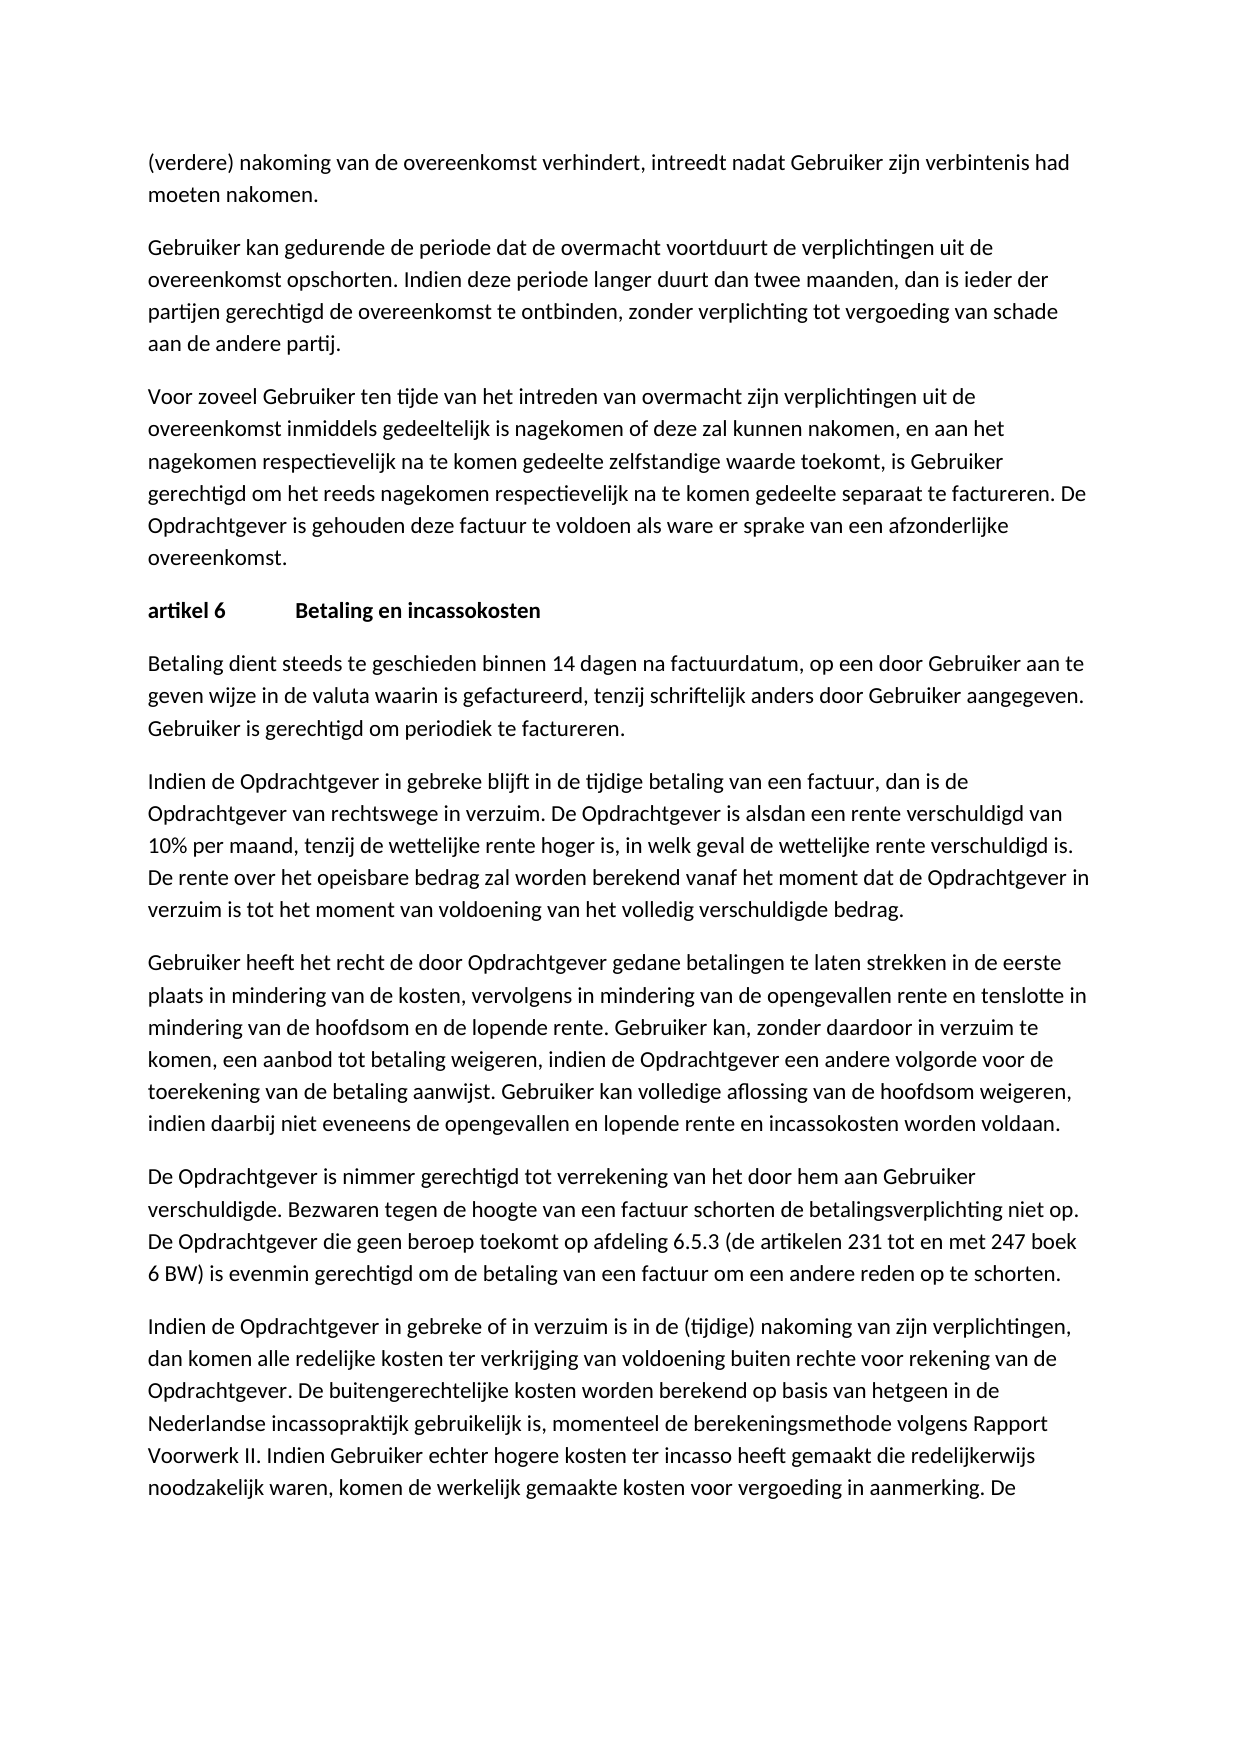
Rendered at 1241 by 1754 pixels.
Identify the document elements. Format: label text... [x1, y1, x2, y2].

text Gebruiker kan gedurende de periode dat de overmacht voortduurt de verplichtingen uit de overeenkomst opschorten. Indien deze periode langer duurt dan twee maanden, dan is ieder der partijen gerechtigd de overeenkomst te ontbinden, zonder verplichting tot vergoeding van schade aan de andere partij. [148, 233, 1093, 357]
text Indien de Opdrachtgever in gebreke blijft in de tijdige betaling van een factuur, dan is de Opdrachtgever van rechtswege in verzuim. De Opdrachtgever is alsdan een rente verschuldigd van 10% per maand, tenzij de wettelijke rente hoger is, in welk geval de wettelijke rente verschuldigd is. De rente over het opeisbare bedrag zal worden berekend vanaf het moment dat de Opdrachtgever in verzuim is tot het moment van voldoening van het volledig verschuldigde bedrag. [148, 767, 1093, 923]
text Indien de Opdrachtgever in gebreke of in verzuim is in de (tijdige) nakoming van zijn verplichtingen, dan komen alle redelijke kosten ter verkrijging van voldoening buiten rechte voor rekening van de Opdrachtgever. De buitengerechtelijke kosten worden berekend op basis van hetgeen in de Nederlandse incassopraktijk gebruikelijk is, momenteel de berekeningsmethode volgens Rapport Voorwerk II. Indien Gebruiker echter hogere kosten ter incasso heeft gemaakt die redelijkerwijs noodzakelijk waren, komen de werkelijk gemaakte kosten voor vergoeding in aanmerking. De [148, 1312, 1093, 1501]
text Betaling dient steeds te geschieden binnen 14 dagen na factuurdatum, op een door Gebruiker aan te geven wijze in de valuta waarin is gefactureerd, tenzij schriftelijk anders door Gebruiker aangegeven. Gebruiker is gerechtigd om periodiek te factureren. [148, 649, 1093, 742]
text Voor zoveel Gebruiker ten tijde van het intreden van overmacht zijn verplichtingen uit de overeenkomst inmiddels gedeeltelijk is nagekomen of deze zal kunnen nakomen, en aan het nagekomen respectievelijk na te komen gedeelte zelfstandige waarde toekomt, is Gebruiker gerechtigd om het reeds nagekomen respectievelijk na te komen gedeelte separaat te factureren. De Opdrachtgever is gehouden deze factuur te voldoen als ware er sprake van een afzonderlijke overeenkomst. [148, 382, 1093, 571]
text Gebruiker heeft het recht de door Opdrachtgever gedane betalingen te laten strekken in de eerste plaats in mindering van de kosten, vervolgens in mindering van de opengevallen rente en tenslotte in mindering van de hoofdsom en de lopende rente. Gebruiker kan, zonder daardoor in verzuim te komen, een aanbod tot betaling weigeren, indien de Opdrachtgever een andere volgorde voor de toerekening van de betaling aanwijst. Gebruiker kan volledige aflossing van de hoofdsom weigeren, indien daarbij niet eveneens de opengevallen en lopende rente en incassokosten worden voldaan. [148, 948, 1093, 1137]
text artikel 6 Betaling en incassokosten [148, 596, 1093, 624]
text (verdere) nakoming van de overeenkomst verhindert, intreedt nadat Gebruiker zijn verbintenis had moeten nakomen. [148, 148, 1093, 208]
text De Opdrachtgever is nimmer gerechtigd tot verrekening van het door hem aan Gebruiker verschuldigde. Bezwaren tegen de hoogte van een factuur schorten de betalingsverplichting niet op. De Opdrachtgever die geen beroep toekomt op afdeling 6.5.3 (de artikelen 231 tot en met 247 boek 6 BW) is evenmin gerechtigd om de betaling van een factuur om een andere reden op te schorten. [148, 1162, 1093, 1287]
